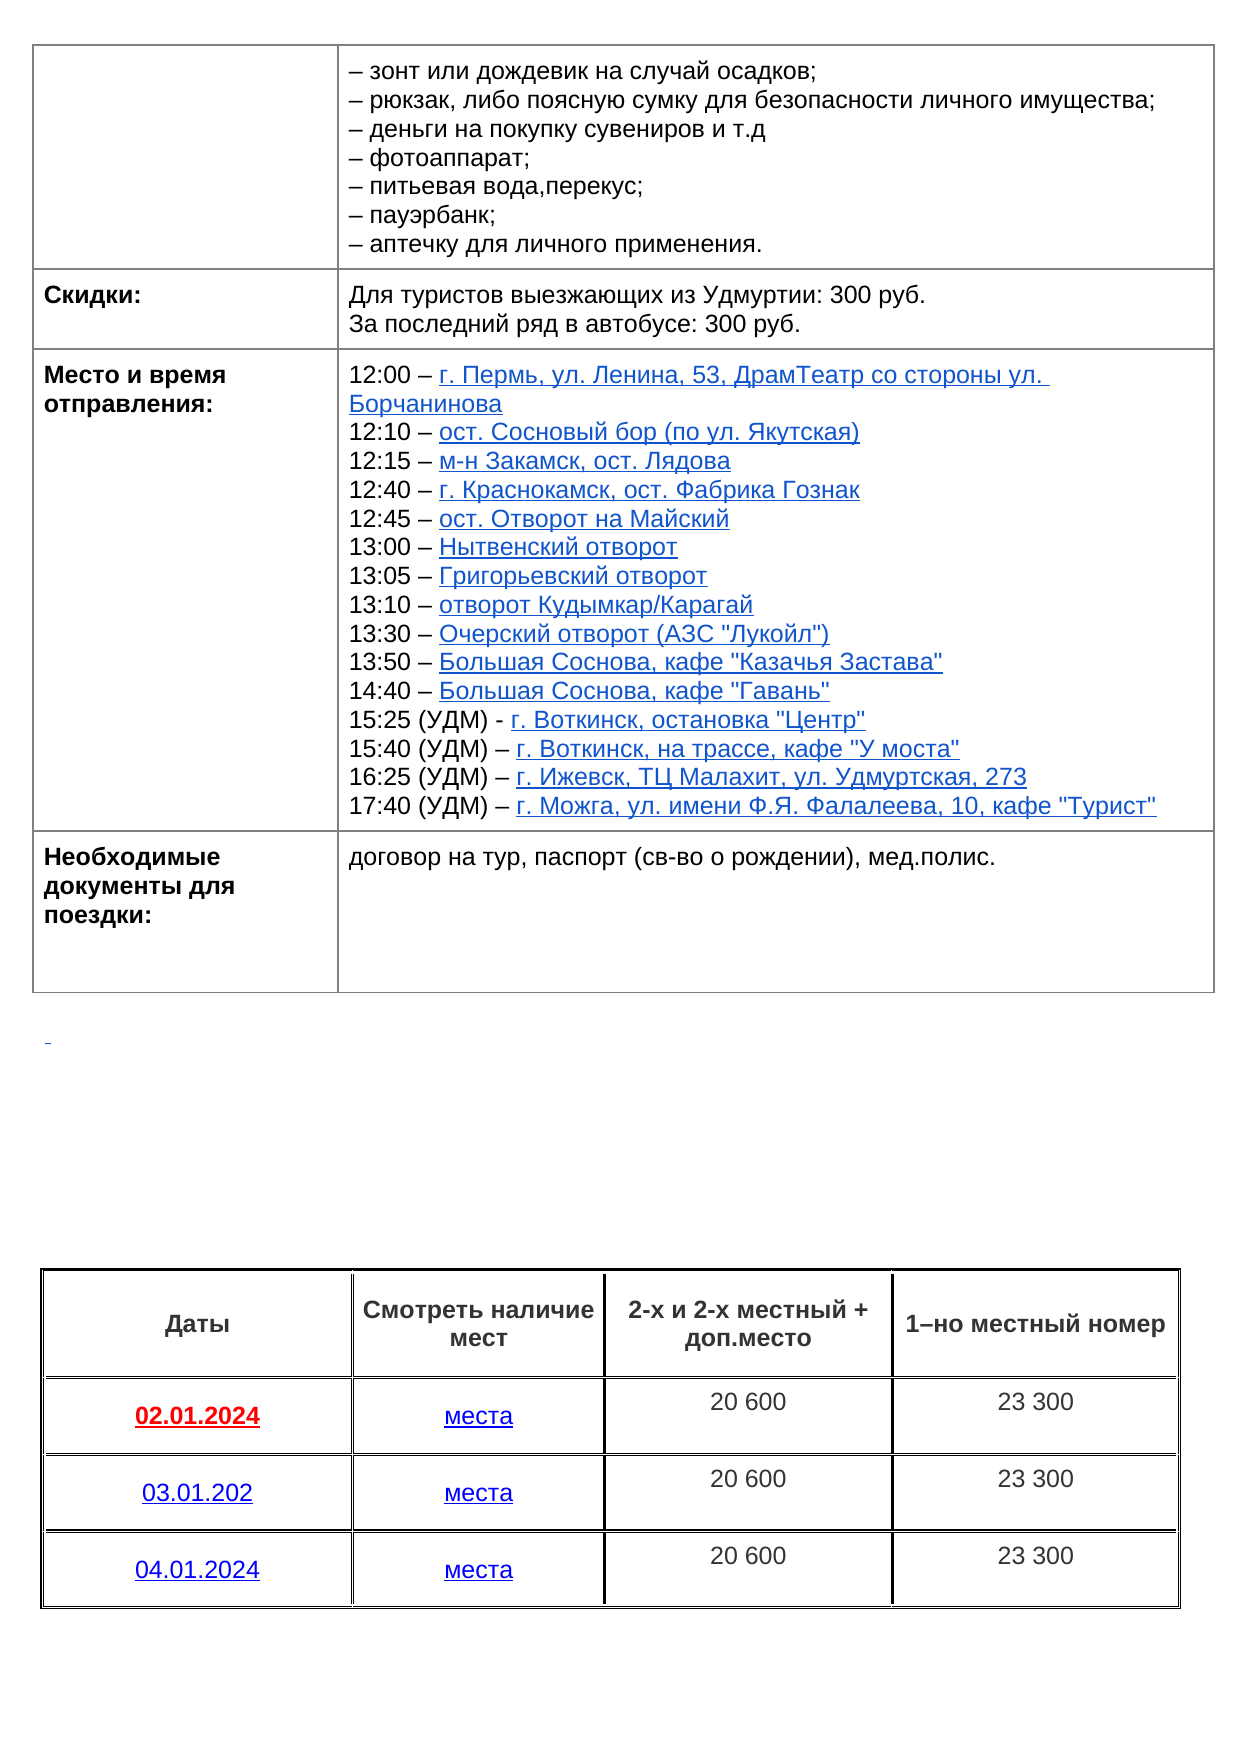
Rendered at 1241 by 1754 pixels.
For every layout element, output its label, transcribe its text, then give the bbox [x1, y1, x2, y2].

table_cell 20 600 [604, 1533, 892, 1606]
table_cell 12:00 – г. Пермь, ул. Ленина, 53, ДрамТеатр со стороны ул. Борчанинова 12:10 – ост. Сосновый бор (по ул. Якутская) 12:15 – м-н Закамск, ост. Лядова 12:40 – г. Краснокамск, ост. Фабрика Гознак 12:45 – ост. Отворот на Майский 13:00 – Нытвенский отворот 13:05 – Григорьевский отворот 13:10 – отворот Кудымкар/Карагай 13:30 – Очерский отворот (АЗС "Лукойл") 13:50 – Большая Соснова, кафе "Казачья Застава" 14:40 – Большая Соснова, кафе "Гавань" 15:25 (УДМ) - г. Воткинск, остановка "Центр" 15:40 (УДМ) – г. Воткинск, на трассе, кафе "У моста" 16:25 (УДМ) – г. Ижевск, ТЦ Малахит, ул. Удмуртская, 273 17:40 (УДМ) – г. Можга, ул. имени Ф.Я. Фалалеева, 10, кафе "Турист" [339, 350, 1213, 830]
table_cell Скидки: [34, 270, 337, 348]
table_cell 20 600 [606, 1379, 891, 1452]
table_cell Необходимые документы для поездки: [34, 832, 337, 992]
table_cell 20 600 [606, 1456, 891, 1529]
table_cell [339, 46, 1213, 268]
table_cell Место и время отправления: [34, 350, 337, 830]
table_cell договор на тур, паспорт (св-во о рождении), мед.полис. [339, 832, 1213, 992]
table_header 2-х и 2-х местный + доп.место [604, 1270, 892, 1376]
table_cell 04.01.2024 [44, 1529, 353, 1606]
table_header Смотреть наличие мест [353, 1271, 604, 1376]
table_header Даты [44, 1271, 353, 1376]
table_cell 23 300 [894, 1453, 1178, 1529]
table_cell места [353, 1533, 604, 1606]
table_cell 23 300 [892, 1529, 1178, 1606]
table_cell 02.01.2024 [42, 1376, 353, 1452]
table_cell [34, 46, 337, 268]
table_cell 03.01.202 [44, 1453, 351, 1529]
table_cell места [354, 1456, 603, 1529]
table_cell Для туристов выезжающих из Удмуртии: 300 руб. За последний ряд в автобусе: 300 руб. [339, 270, 1213, 348]
table_cell 23 300 [892, 1376, 1179, 1452]
table_cell места [354, 1379, 603, 1452]
table_header 1–но местный номер [892, 1271, 1178, 1376]
